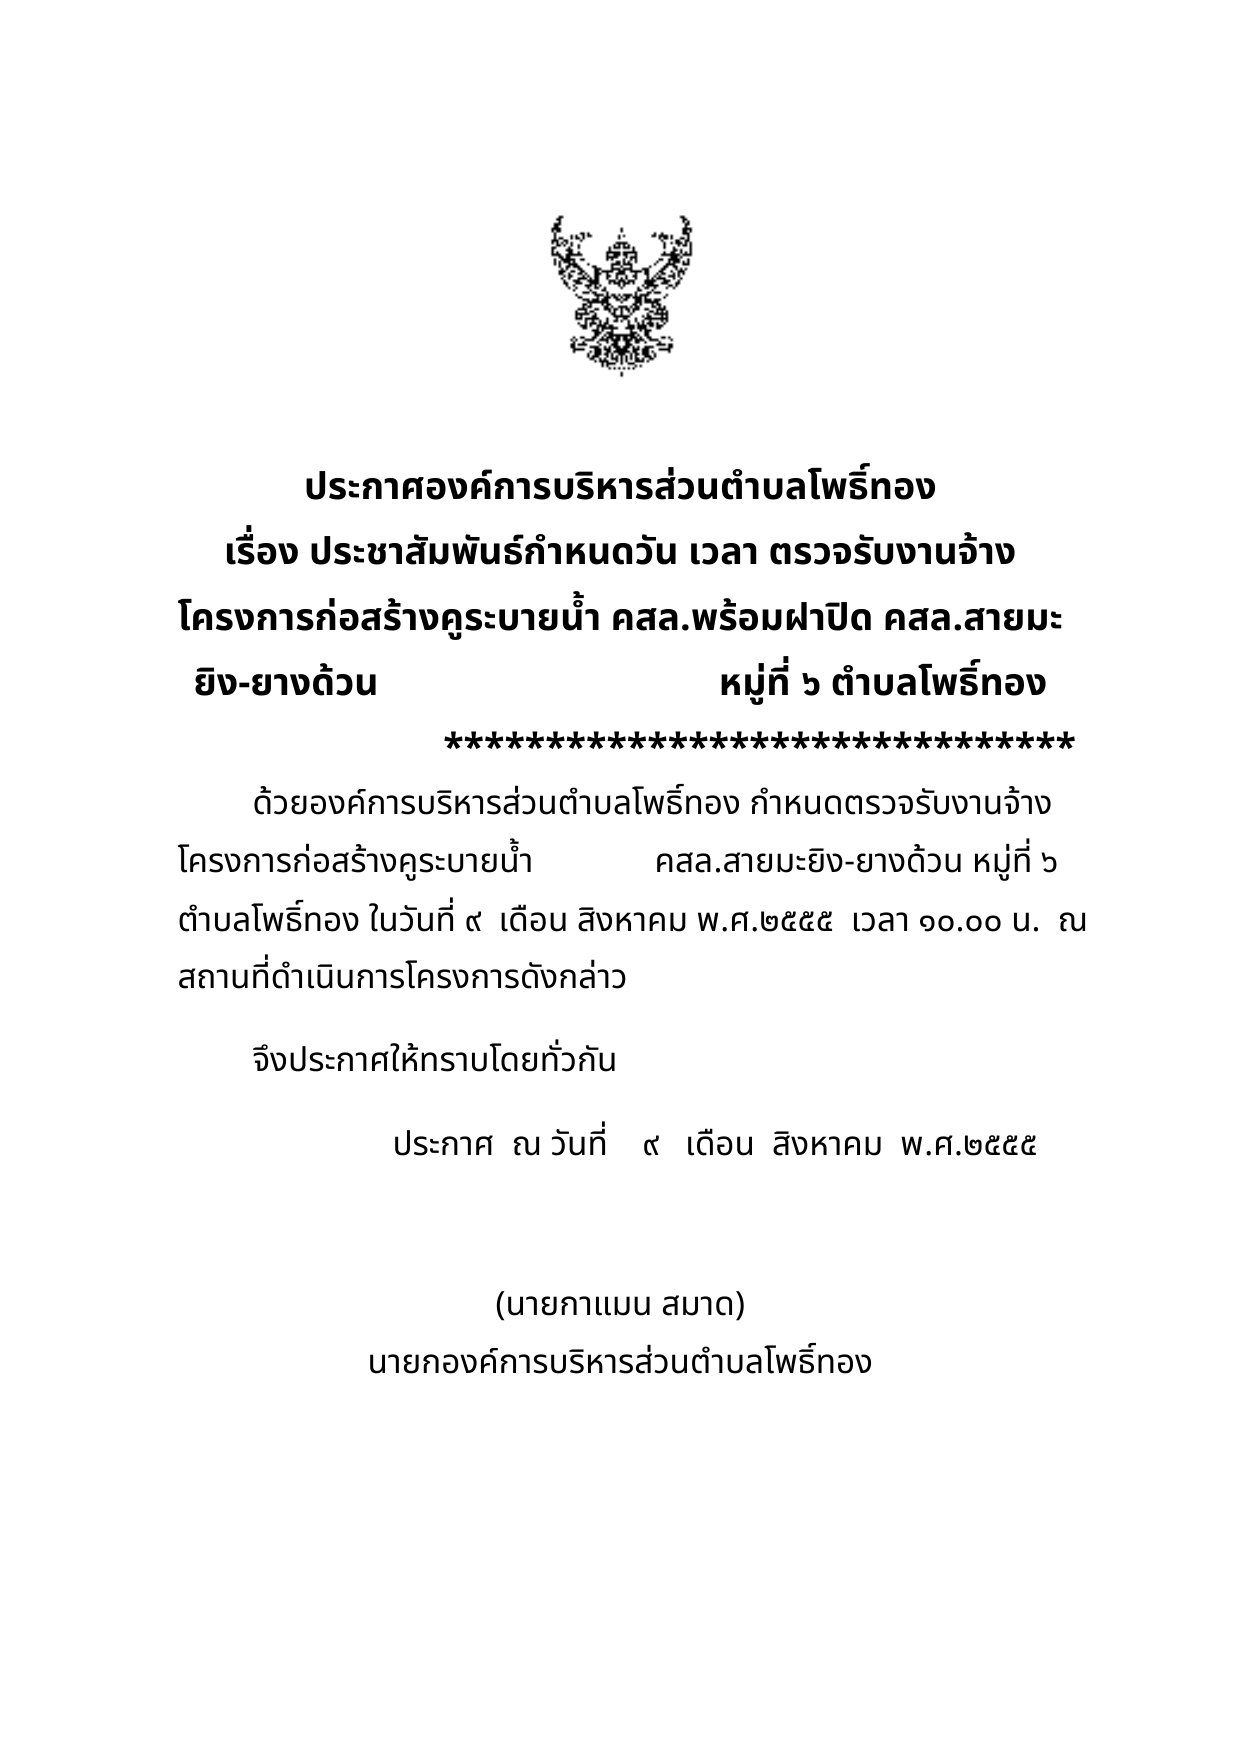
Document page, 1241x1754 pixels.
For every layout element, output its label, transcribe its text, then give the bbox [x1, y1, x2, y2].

text ******************************* [300, 721, 1090, 772]
text (นายกาแมน สมาด) [150, 1280, 1090, 1330]
text จึงประกาศให้ทราบโดยทั่วกัน [177, 1036, 1090, 1087]
text โครงการก่อสร้างคูระบายน้ำ คสล.พร้อมฝาปิด คสล.สายมะยิง-ยางด้วน หมู่ที่ ๖ ตำบลโพธิ์ทอง [150, 590, 1090, 712]
text นายกองค์การบริหารส่วนตำบลโพธิ์ทอง [150, 1338, 1090, 1388]
text ด้วยองค์การบริหารส่วนตำบลโพธิ์ทอง กำหนดตรวจรับงานจ้างโครงการก่อสร้างคูระบายน้ำ คสล.สายมะยิง-ยางด้วน หมู่ที่ ๖ ตำบลโพธิ์ทอง ในวันที่ ๙ เดือน สิงหาคม พ.ศ.๒๕๕๕ เวลา ๑๐.๐๐ น. ณ สถานที่ดำเนินการโครงการดังกล่าว [177, 779, 1090, 1004]
text ประกาศ ณ วันที่ ๙ เดือน สิงหาคม พ.ศ.๒๕๕๕ [375, 1119, 1090, 1170]
text เรื่อง ประชาสัมพันธ์กำหนดวัน เวลา ตรวจรับงานจ้าง [150, 525, 1090, 581]
text ประกาศองค์การบริหารส่วนตำบลโพธิ์ทอง [150, 459, 1090, 516]
